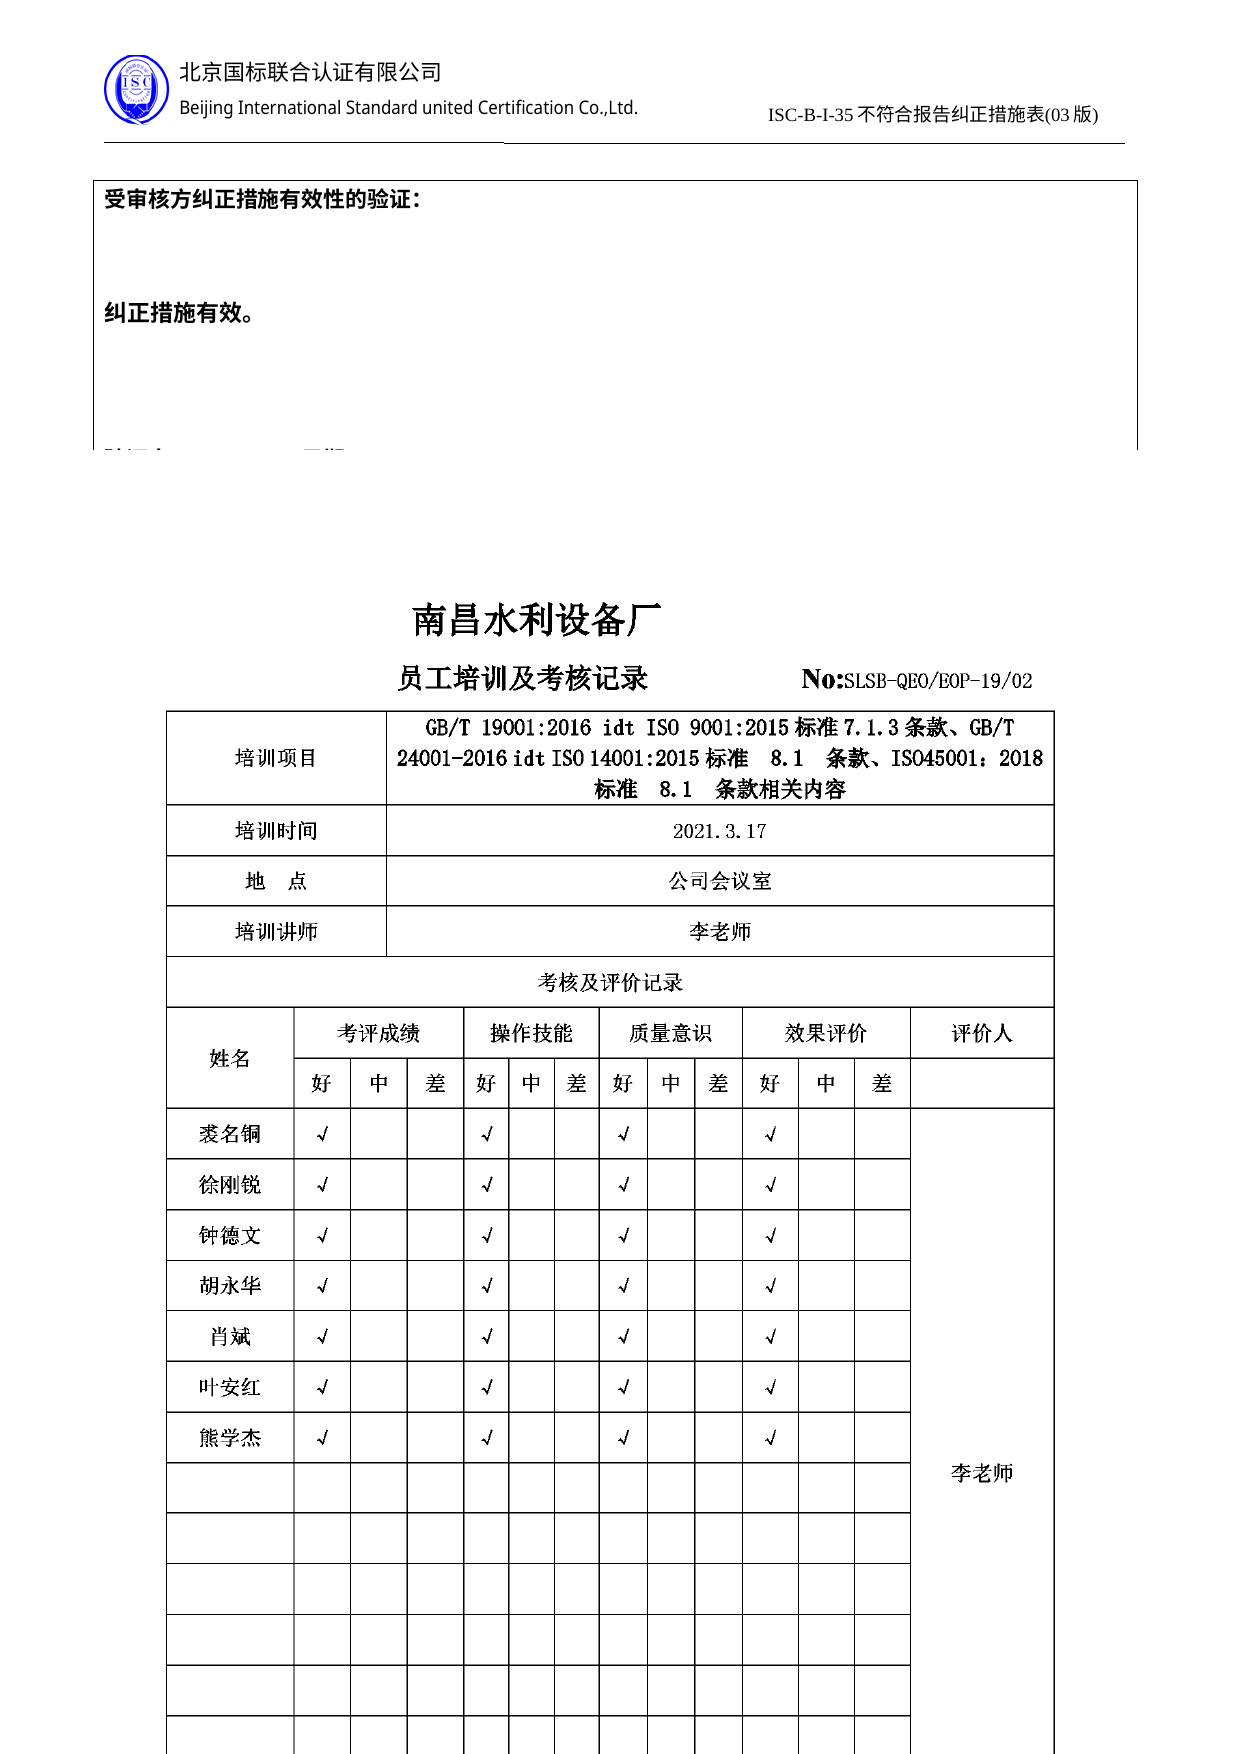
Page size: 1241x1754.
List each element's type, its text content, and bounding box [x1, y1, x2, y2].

picture [104, 55, 172, 124]
table_cell 受审核方纠正措施有效性的验证： 纠正措施有效。 验证人： 日期： [94, 181, 1137, 450]
